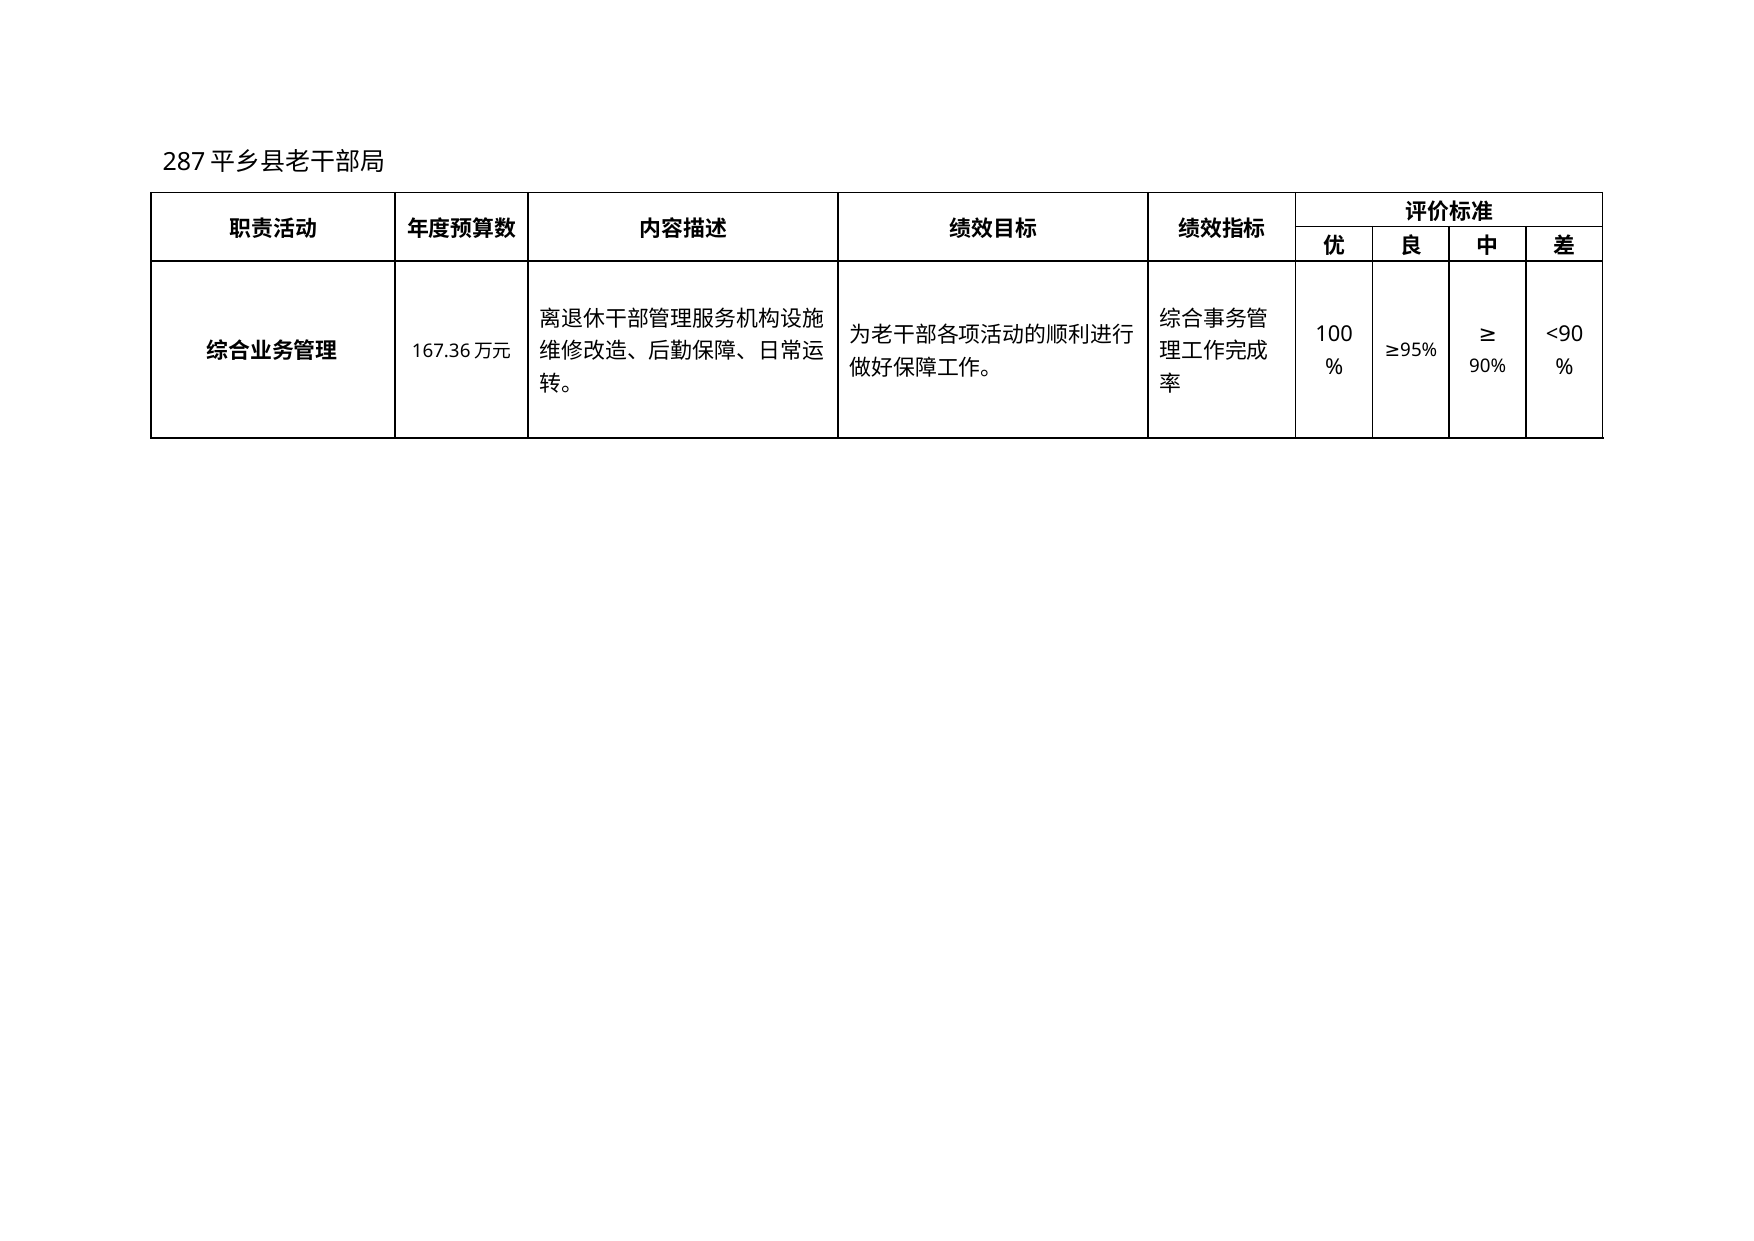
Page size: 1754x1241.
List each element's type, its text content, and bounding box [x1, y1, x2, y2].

table_cell 中 [1450, 227, 1525, 260]
table_cell 离退休干部管理服务机构设施维修改造、后勤保障、日常运转。 [529, 262, 837, 437]
table_header 287平乡县老干部局 [152, 127, 1602, 192]
table_cell 内容描述 [529, 193, 837, 260]
table_cell 良 [1373, 227, 1448, 260]
table_cell 差 [1527, 227, 1602, 260]
table_cell ≥90% [1450, 262, 1525, 437]
table_cell 100% [1296, 262, 1372, 437]
table_cell ≥95% [1373, 262, 1448, 437]
table_cell 评价标准 [1296, 193, 1602, 226]
table_cell 综合业务管理 [152, 262, 394, 437]
table_cell 职责活动 [152, 193, 394, 260]
table_cell <90% [1527, 262, 1602, 437]
table_cell 绩效指标 [1149, 193, 1295, 260]
table_cell 为老干部各项活动的顺利进行做好保障工作。 [839, 262, 1147, 437]
table_cell 优 [1296, 227, 1372, 260]
table_cell 绩效目标 [839, 193, 1147, 260]
table_cell 综合事务管理工作完成率 [1149, 262, 1295, 437]
table_cell 167.36万元 [396, 262, 527, 437]
table_cell 年度预算数 [396, 193, 527, 260]
